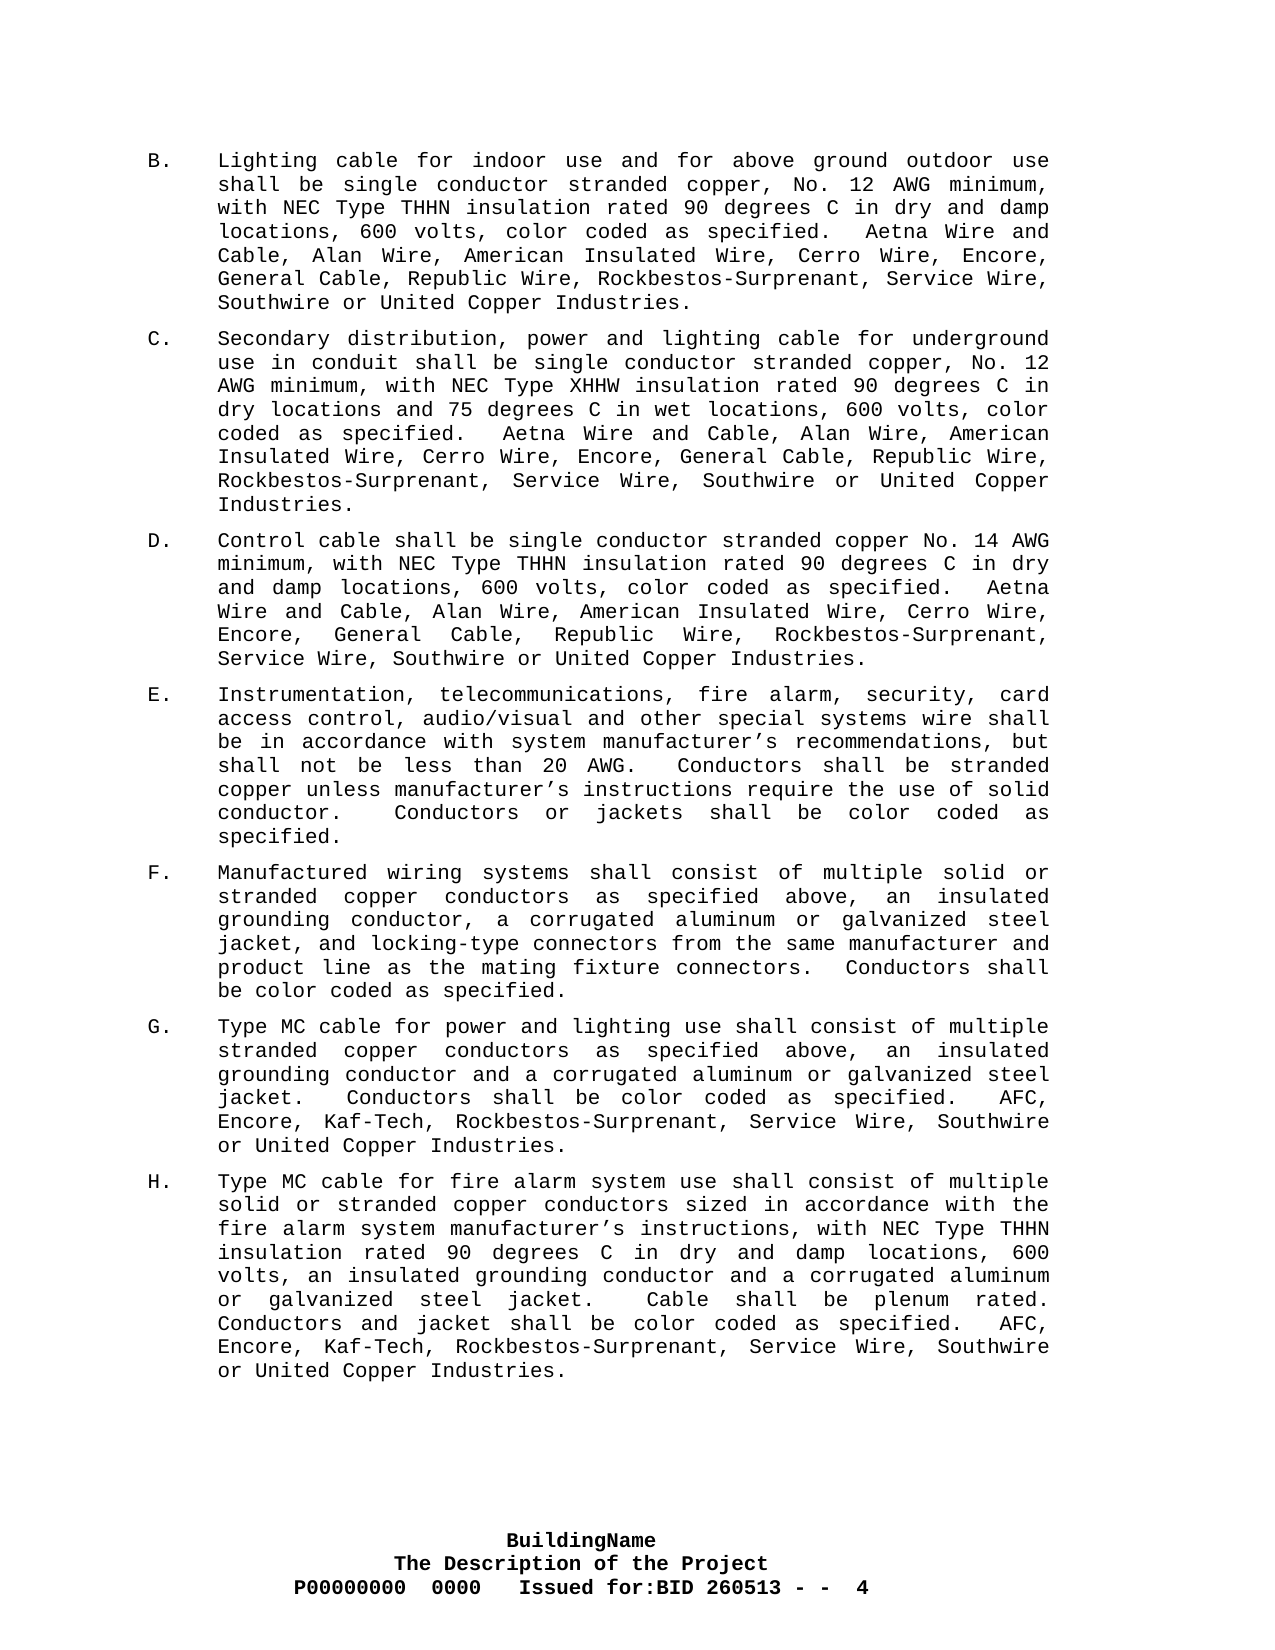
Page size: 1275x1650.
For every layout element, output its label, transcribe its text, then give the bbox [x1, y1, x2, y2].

text Lighting cable for indoor use and for above ground outdoor use shall be single conductor stranded copper, No. 12 AWG minimum, with NEC Type THHN insulation rated 90 degrees C in dry and damp locations, 600 volts, color coded as specified. Aetna Wire and Cable, Alan Wire, American Insulated Wire, Cerro Wire, Encore, General Cable, Republic Wire, Rockbestos-Surprenant, Service Wire, Southwire or United Copper Industries. [172, 150, 1050, 316]
text Control cable shall be single conductor stranded copper No. 14 AWG minimum, with NEC Type THHN insulation rated 90 degrees C in dry and damp locations, 600 volts, color coded as specified. Aetna Wire and Cable, Alan Wire, American Insulated Wire, Cerro Wire, Encore, General Cable, Republic Wire, Rockbestos-Surprenant, Service Wire, Southwire or United Copper Industries. [172, 530, 1050, 672]
text Type MC cable for fire alarm system use shall consist of multiple solid or stranded copper conductors sized in accordance with the fire alarm system manufacturer’s instructions, with NEC Type THHN insulation rated 90 degrees C in dry and damp locations, 600 volts, an insulated grounding conductor and a corrugated aluminum or galvanized steel jacket. Cable shall be plenum rated. Conductors and jacket shall be color coded as specified. AFC, Encore, Kaf-Tech, Rockbestos-Surprenant, Service Wire, Southwire or United Copper Industries. [172, 1171, 1050, 1384]
text Instrumentation, telecommunications, fire alarm, security, card access control, audio/visual and other special systems wire shall be in accordance with system manufacturer’s recommendations, but shall not be less than 20 AWG. Conductors shall be stranded copper unless manufacturer’s instructions require the use of solid conductor. Conductors or jackets shall be color coded as specified. [172, 684, 1050, 849]
text Secondary distribution, power and lighting cable for underground use in conduit shall be single conductor stranded copper, No. 12 AWG minimum, with NEC Type XHHW insulation rated 90 degrees C in dry locations and 75 degrees C in wet locations, 600 volts, color coded as specified. Aetna Wire and Cable, Alan Wire, American Insulated Wire, Cerro Wire, Encore, General Cable, Republic Wire, Rockbestos-Surprenant, Service Wire, Southwire or United Copper Industries. [172, 328, 1050, 517]
text Type MC cable for power and lighting use shall consist of multiple stranded copper conductors as specified above, an insulated grounding conductor and a corrugated aluminum or galvanized steel jacket. Conductors shall be color coded as specified. AFC, Encore, Kaf-Tech, Rockbestos-Surprenant, Service Wire, Southwire or United Copper Industries. [172, 1016, 1050, 1158]
text Manufactured wiring systems shall consist of multiple solid or stranded copper conductors as specified above, an insulated grounding conductor, a corrugated aluminum or galvanized steel jacket, and locking-type connectors from the same manufacturer and product line as the mating fixture connectors. Conductors shall be color coded as specified. [172, 862, 1050, 1004]
